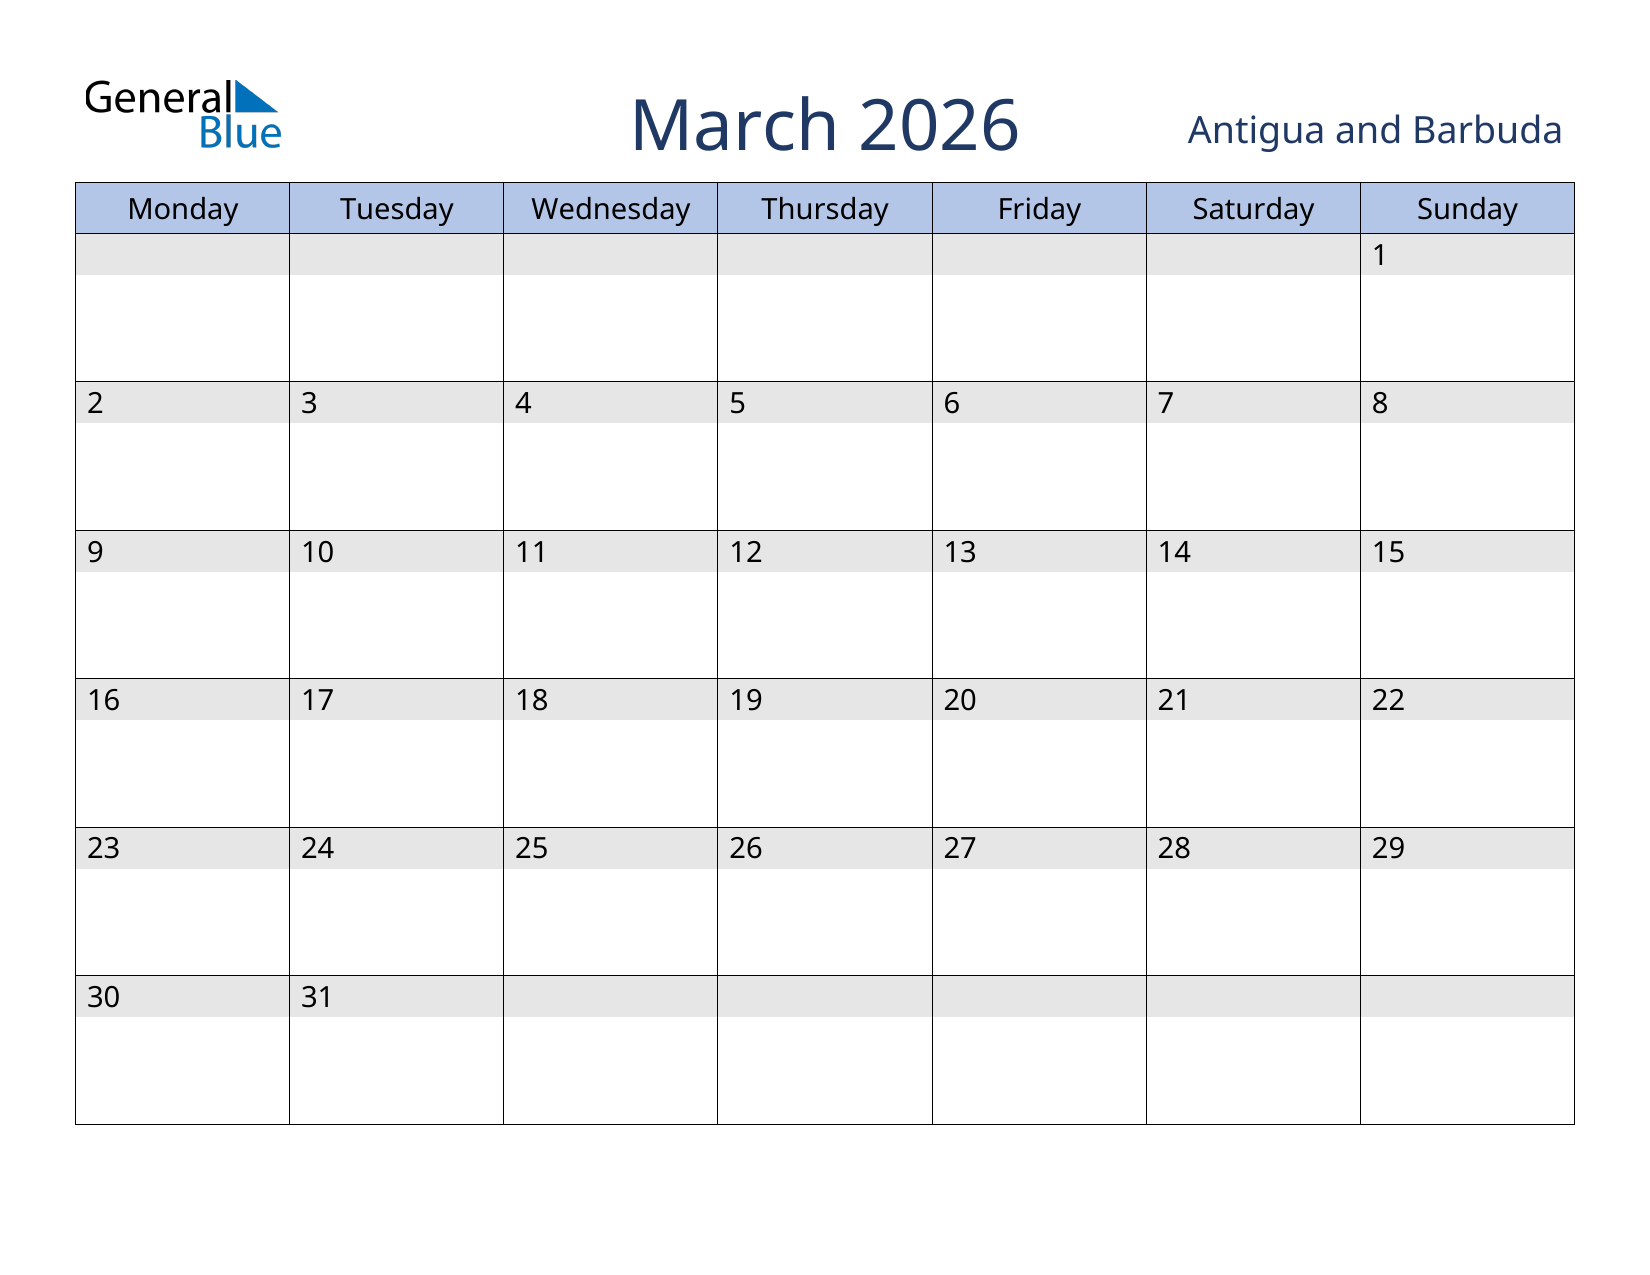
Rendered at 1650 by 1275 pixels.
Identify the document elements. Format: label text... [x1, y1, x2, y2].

table_cell [76, 572, 289, 678]
table_cell [933, 1017, 1146, 1123]
table_cell [718, 976, 932, 1017]
table_cell 19 [718, 679, 932, 720]
table_cell 30 [76, 976, 289, 1017]
table_cell 20 [933, 679, 1146, 720]
table_cell [933, 869, 1146, 975]
table_cell Monday [76, 183, 289, 233]
table_header March 2026 [504, 75, 1146, 182]
table_cell [1361, 423, 1574, 530]
table_cell Thursday [718, 183, 932, 233]
table_cell [76, 234, 289, 275]
table_cell [290, 275, 503, 381]
table_cell [76, 869, 289, 975]
table_cell [1361, 976, 1574, 1017]
table_cell [1361, 572, 1574, 678]
table_header Antigua and Barbuda [1146, 75, 1574, 182]
table_cell [718, 1017, 932, 1123]
table_cell [1147, 869, 1360, 975]
table_cell [718, 423, 932, 530]
table_cell 4 [504, 382, 717, 423]
table_cell 6 [933, 382, 1146, 423]
table_cell 14 [1147, 531, 1360, 572]
table_cell [504, 1017, 717, 1123]
table_cell 1 [1361, 234, 1574, 275]
table_cell 29 [1361, 828, 1574, 869]
table_cell [718, 234, 932, 275]
table_cell 11 [504, 531, 717, 572]
table_cell 25 [504, 828, 717, 869]
table_cell 24 [290, 828, 503, 869]
table_cell 13 [933, 531, 1146, 572]
table_cell [1147, 720, 1360, 827]
table_cell 10 [290, 531, 503, 572]
table_cell [933, 275, 1146, 381]
table_cell [290, 1017, 503, 1123]
table_cell Tuesday [290, 183, 503, 233]
table_cell 12 [718, 531, 932, 572]
table_cell [1361, 1017, 1574, 1123]
table_cell [76, 1017, 289, 1123]
table_cell [504, 720, 717, 827]
table_cell [504, 275, 717, 381]
table_cell [76, 275, 289, 381]
table_cell 22 [1361, 679, 1574, 720]
table_cell [933, 720, 1146, 827]
table_cell [933, 423, 1146, 530]
table_cell 21 [1147, 679, 1360, 720]
table_cell 7 [1147, 382, 1360, 423]
table_cell [1147, 572, 1360, 678]
table_cell [504, 423, 717, 530]
table_cell [1361, 275, 1574, 381]
table_cell 16 [76, 679, 289, 720]
table_cell 2 [76, 382, 289, 423]
table_cell [290, 572, 503, 678]
table_cell 31 [290, 976, 503, 1017]
table_cell [718, 720, 932, 827]
table_cell [76, 423, 289, 530]
table_cell [933, 572, 1146, 678]
table_cell 17 [290, 679, 503, 720]
table_cell [718, 572, 932, 678]
table_cell [290, 234, 503, 275]
table_cell [504, 572, 717, 678]
table_cell [504, 976, 717, 1017]
table_cell [76, 720, 289, 827]
table_cell 27 [933, 828, 1146, 869]
table_cell 3 [290, 382, 503, 423]
table_cell 28 [1147, 828, 1360, 869]
table_cell [1147, 976, 1360, 1017]
table_cell [504, 234, 717, 275]
table_cell [290, 720, 503, 827]
table_cell 26 [718, 828, 932, 869]
table_cell 5 [718, 382, 932, 423]
table_cell 15 [1361, 531, 1574, 572]
table_cell [290, 423, 503, 530]
table_cell [933, 976, 1146, 1017]
table_cell 23 [76, 828, 289, 869]
table_cell 9 [76, 531, 289, 572]
table_cell Saturday [1147, 183, 1360, 233]
table_cell Wednesday [504, 183, 717, 233]
table_cell [718, 275, 932, 381]
table_cell 8 [1361, 382, 1574, 423]
table_cell Friday [933, 183, 1146, 233]
table_cell [1361, 869, 1574, 975]
table_cell [504, 869, 717, 975]
table_cell [1147, 275, 1360, 381]
table_cell Sunday [1361, 183, 1574, 233]
table_cell 18 [504, 679, 717, 720]
picture [86, 80, 281, 148]
table_cell [290, 869, 503, 975]
table_cell [1147, 1017, 1360, 1123]
table_cell [1147, 234, 1360, 275]
table_cell [933, 234, 1146, 275]
table_cell [1147, 423, 1360, 530]
table_cell [1361, 720, 1574, 827]
table_cell [718, 869, 932, 975]
table_header [76, 75, 503, 182]
